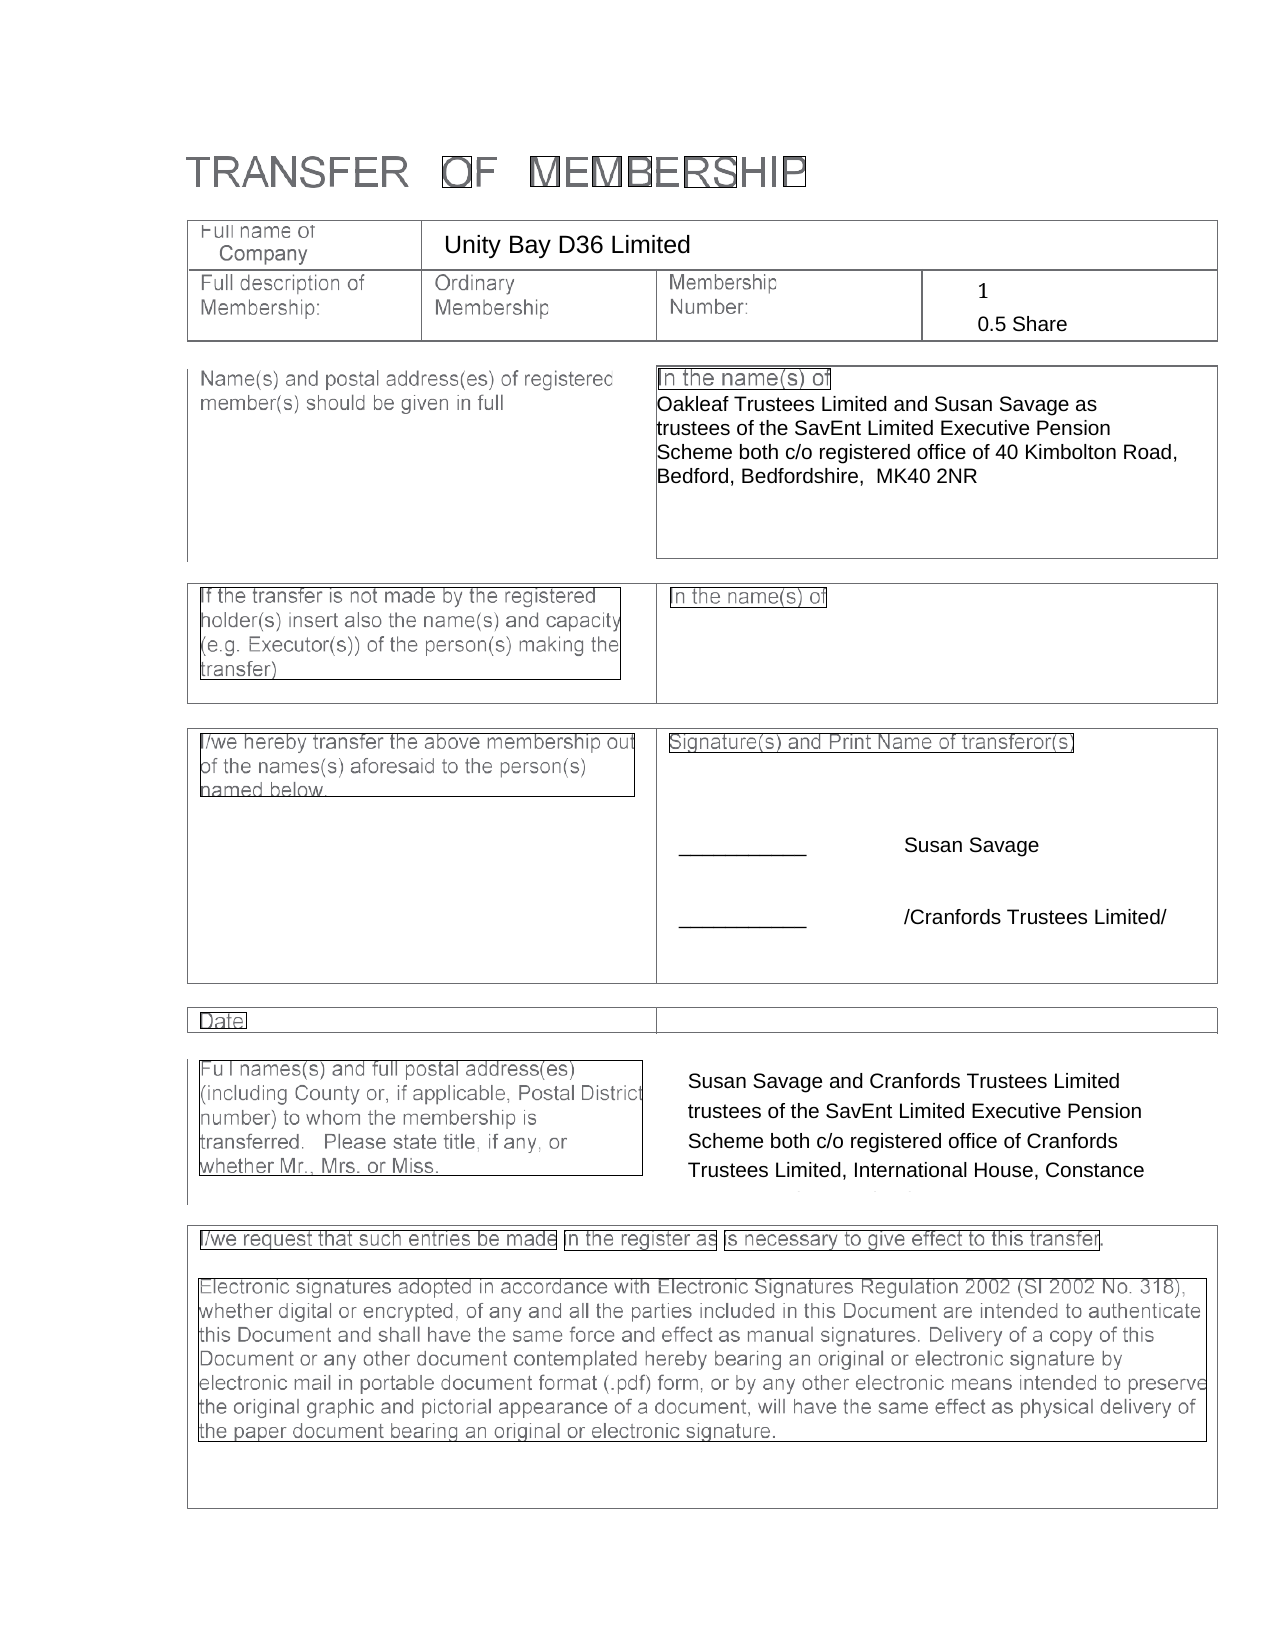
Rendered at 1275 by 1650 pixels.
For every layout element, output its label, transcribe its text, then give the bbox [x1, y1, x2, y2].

table_cell [422, 271, 656, 340]
picture [199, 1279, 1206, 1441]
picture [670, 274, 777, 314]
picture [565, 1231, 716, 1250]
table_cell [188, 270, 421, 340]
table_header Unity Bay D36 Limited [422, 221, 1217, 269]
picture [685, 157, 736, 187]
picture [659, 369, 830, 389]
picture [201, 370, 613, 414]
picture [784, 157, 805, 186]
picture [201, 274, 365, 319]
table_cell [657, 271, 921, 340]
picture [240, 226, 291, 238]
picture [200, 1061, 642, 1175]
picture [298, 225, 316, 238]
picture [725, 1231, 1099, 1250]
picture [435, 274, 549, 319]
picture [201, 588, 620, 679]
picture [271, 156, 296, 187]
picture [593, 157, 621, 186]
picture [671, 588, 826, 607]
picture [670, 734, 1073, 752]
table_cell 1 0.5 Share [923, 271, 1217, 340]
picture [629, 157, 651, 186]
picture [214, 156, 269, 187]
picture [300, 156, 325, 188]
picture [382, 156, 409, 187]
table_header [188, 221, 421, 269]
picture [443, 157, 471, 187]
picture [201, 1231, 556, 1249]
picture [531, 157, 559, 186]
picture [201, 1013, 246, 1028]
picture [201, 734, 634, 796]
picture [201, 225, 233, 238]
